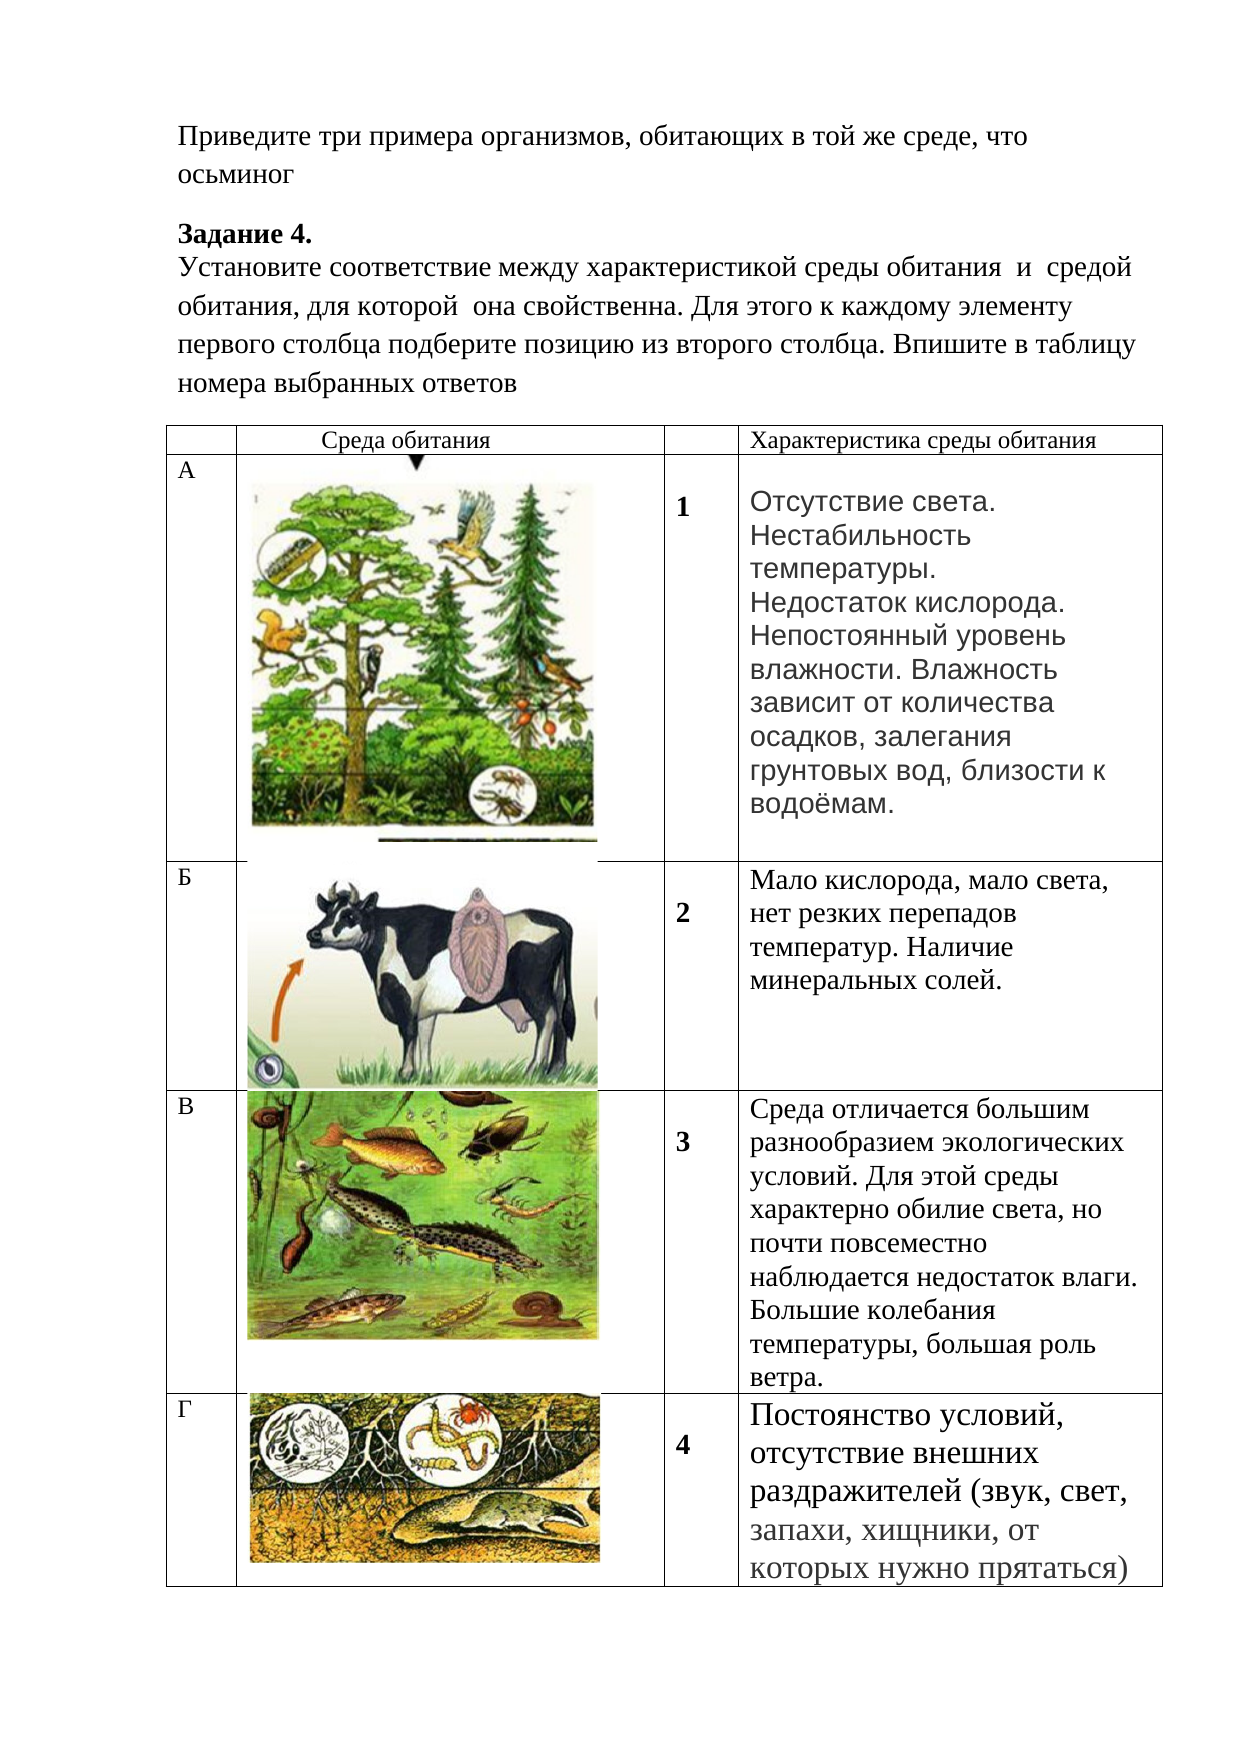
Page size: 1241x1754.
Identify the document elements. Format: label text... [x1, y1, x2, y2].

table_cell [237, 1091, 664, 1393]
table_cell [598, 862, 664, 1090]
table_cell Отсутствие света. Нестабильность температуры. Недостаток кислорода. Непостоянный уровень влажности. Влажность зависит от количества осадков, залегания грунтовых вод, близости к водоёмам. [739, 455, 1162, 861]
table_cell В [167, 1091, 236, 1393]
table_cell Среда отличается большим разнообразием экологических условий. Для этой среды характерно обилие света, но почти повсеместно наблюдается недостаток влаги. Большие колебания температуры, большая роль ветра. [739, 1091, 1162, 1393]
table_header Среда обитания [237, 426, 664, 454]
table_cell 3 [665, 1091, 738, 1393]
picture [247, 455, 598, 842]
table_cell 1 [665, 455, 738, 861]
table_cell А [167, 455, 236, 861]
table_header [665, 426, 738, 454]
table_cell 4 [665, 1394, 738, 1586]
text Установите соответствие между характеристикой среды обитания и средой обитания, для которой она свойственна. Для этого к каждому элементу первого столбца подберите позицию из второго столбца. Впишите в таблицу номера выбранных ответов [177, 249, 1152, 399]
text Задание 4. [177, 216, 1152, 249]
picture [247, 1393, 602, 1563]
picture [247, 861, 601, 1341]
table_header Характеристика среды обитания [739, 426, 1162, 454]
table_cell [237, 1394, 664, 1586]
text Приведите три примера организмов, обитающих в той же среде, что осьминог [177, 118, 1152, 190]
table_header [167, 426, 236, 454]
table_cell Постоянство условий, отсутствие внешних раздражителей (звук, свет, запахи, хищники, от которых нужно прятаться) [739, 1394, 1162, 1586]
table_cell [237, 455, 664, 861]
table_cell Мало кислорода, мало света, нет резких перепадов температур. Наличие минеральных солей. [739, 862, 1162, 1090]
table_cell [237, 862, 247, 1090]
table_cell Г [167, 1394, 236, 1586]
table_cell Б [167, 862, 236, 1090]
table_cell 2 [665, 862, 738, 1090]
